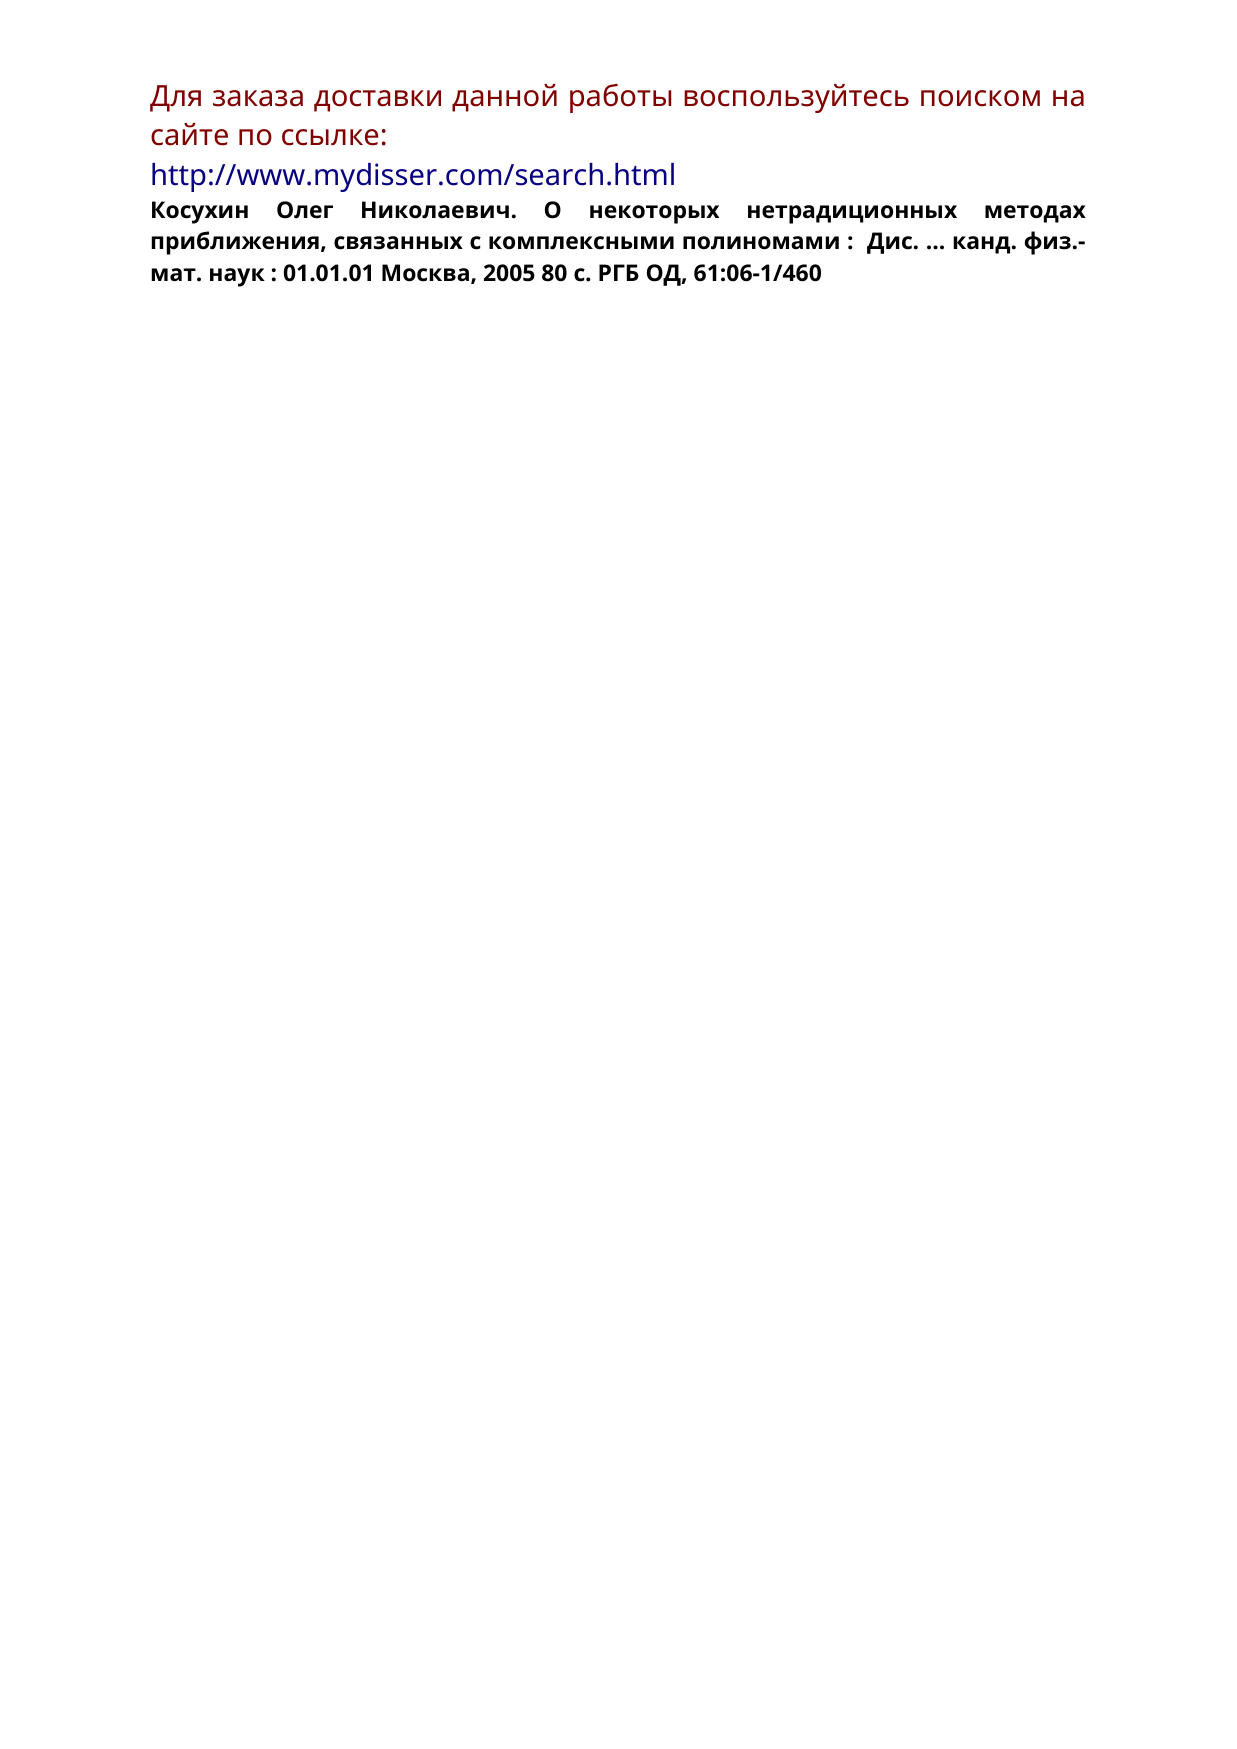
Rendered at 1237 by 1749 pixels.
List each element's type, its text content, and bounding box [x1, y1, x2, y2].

text Косухин Олег Николаевич. О некоторых нетрадиционных методах приближения, связанных с комплексными полиномами : Дис. ... канд. физ.-мат. наук : 01.01.01 Москва, 2005 80 с. РГБ ОД, 61:06-1/460 [150, 194, 1086, 288]
